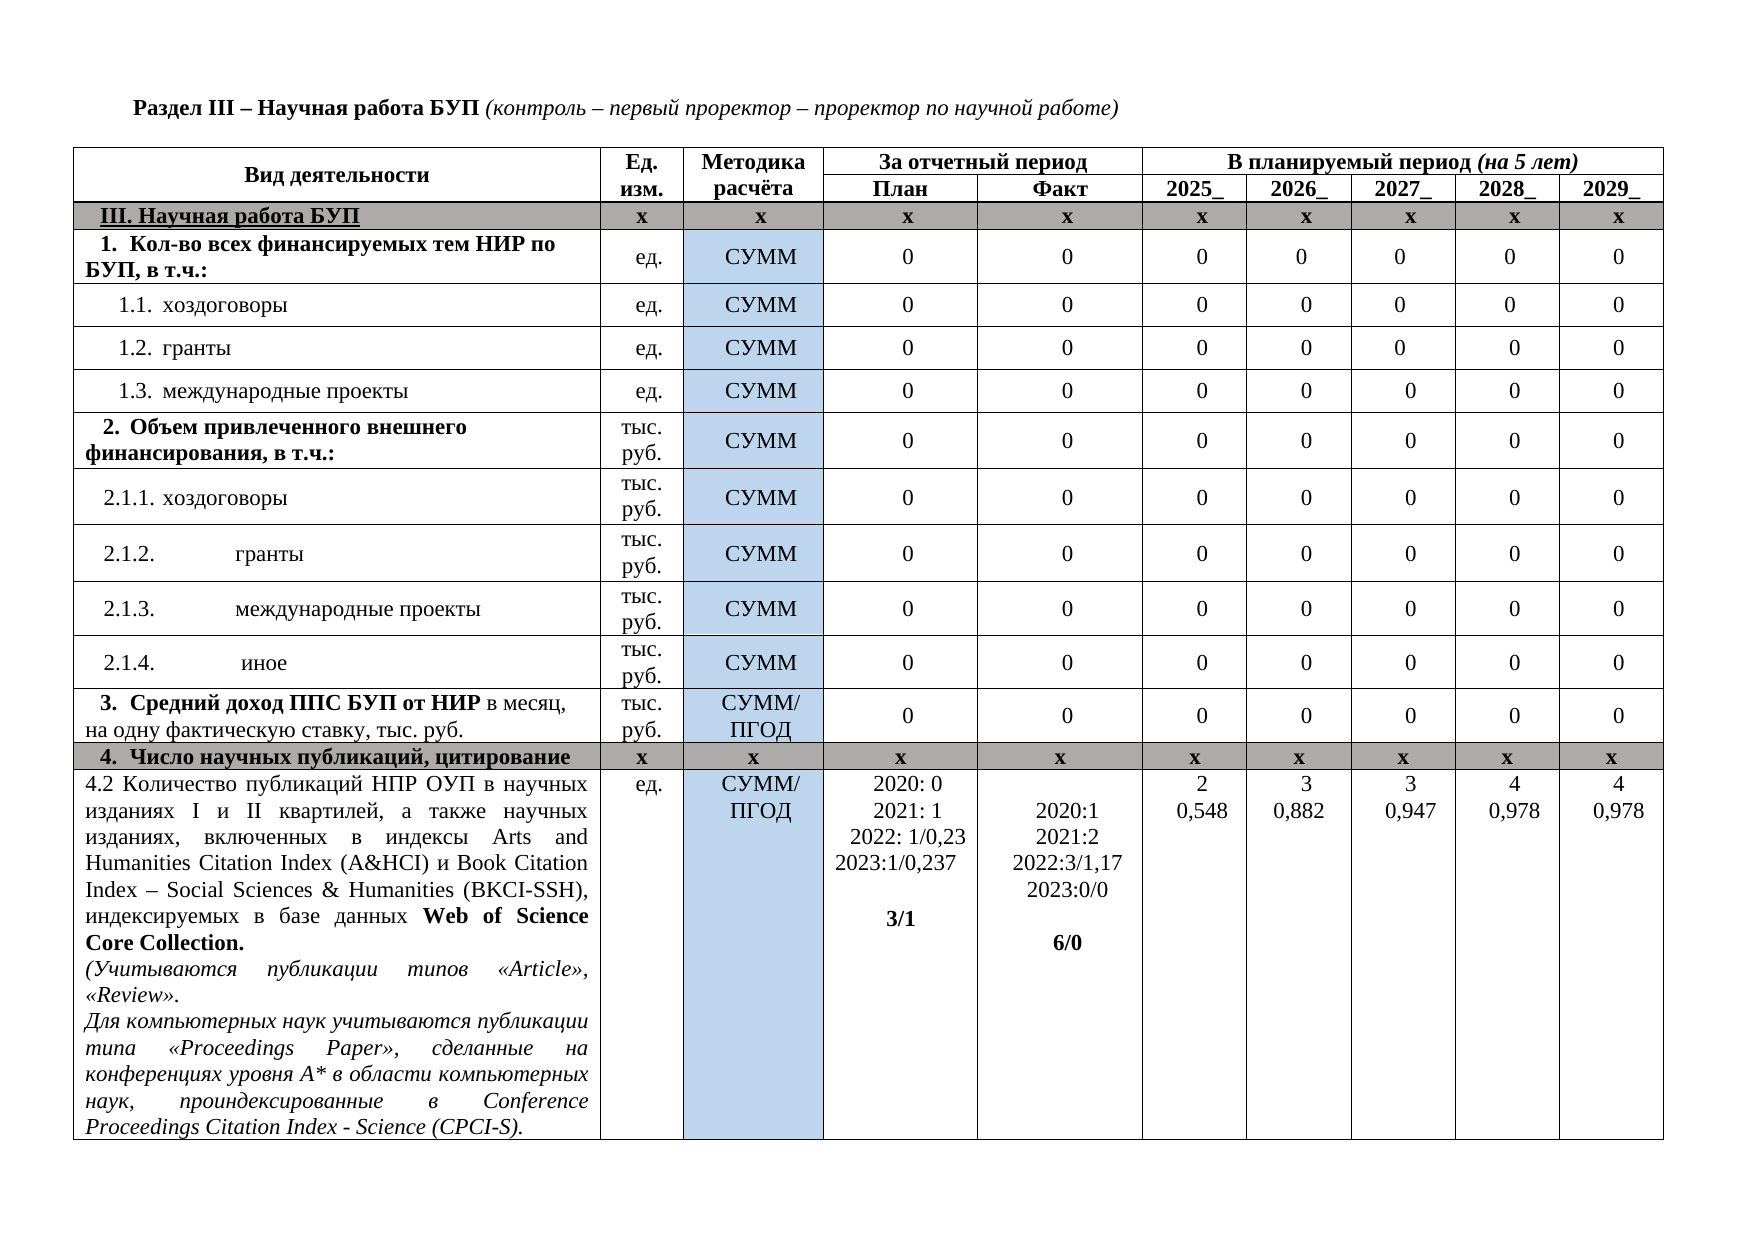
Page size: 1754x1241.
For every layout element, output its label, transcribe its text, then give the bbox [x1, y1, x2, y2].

table_cell 4 0,978 [1560, 770, 1663, 1139]
table_cell 0 [978, 469, 1142, 524]
table_header За отчетный период [824, 148, 1142, 174]
table_cell тыс. руб. [601, 636, 683, 688]
table_cell 0 [1352, 370, 1455, 412]
table_cell 0 [1247, 370, 1351, 412]
table_cell 0 [1560, 469, 1663, 524]
table_cell СУММ [684, 370, 823, 412]
table_cell х [978, 743, 1142, 769]
table_cell 0 [1143, 327, 1246, 369]
table_cell 0 [1247, 413, 1351, 468]
table_cell 0 [1247, 582, 1351, 634]
text Раздел III – Научная работа БУП (контроль – первый проректор – проректор по научной работе) [133, 94, 1636, 120]
table_cell Кол-во всех финансируемых тем НИР по БУП, в т.ч.: [74, 230, 600, 283]
table_cell х [1352, 743, 1455, 769]
table_cell 0 [1352, 582, 1455, 634]
table_cell х [1456, 743, 1559, 769]
table_cell 0 [1143, 582, 1246, 634]
table_cell СУММ [684, 582, 823, 634]
table_cell гранты [74, 525, 600, 581]
table_cell ед. [601, 230, 683, 283]
table_cell 0 [1560, 370, 1663, 412]
table_cell 0 [824, 525, 977, 581]
table_cell 0 [978, 582, 1142, 634]
table_cell 0 [1560, 525, 1663, 581]
table_cell 0 [1143, 636, 1246, 688]
table_cell 0 [978, 370, 1142, 412]
table_cell 0 [1560, 689, 1663, 742]
table_cell х [601, 203, 683, 229]
table_cell 0 [1560, 413, 1663, 468]
table_cell 0 [1560, 327, 1663, 369]
table_cell 0 [1143, 525, 1246, 581]
table_cell 2029_ [1560, 175, 1663, 201]
table_cell х [1352, 203, 1455, 229]
table_cell 0 [1352, 413, 1455, 468]
table_cell 0 [978, 413, 1142, 468]
table_cell 2026_ [1247, 175, 1351, 201]
table_cell СУММ [684, 284, 823, 326]
table_cell СУММ [684, 327, 823, 369]
table_cell 0 [824, 230, 977, 283]
table_cell 2 0,548 [1143, 770, 1246, 1139]
table_cell СУММ/ ПГОД [684, 770, 823, 1139]
table_cell 0 [824, 469, 977, 524]
table_cell 0 [1456, 370, 1559, 412]
table_cell 0 [1247, 230, 1351, 283]
table_cell х [601, 743, 683, 769]
table_cell 0 [1560, 284, 1663, 326]
table_cell 0 [1143, 469, 1246, 524]
table_cell 0 [1456, 230, 1559, 283]
table_cell 3 0,947 [1352, 770, 1455, 1139]
table_cell 0 [1352, 230, 1455, 283]
table_cell 0 [1560, 582, 1663, 634]
table_cell 0 [1352, 327, 1455, 369]
table_cell тыс. руб. [601, 689, 683, 742]
table_cell 0 [824, 284, 977, 326]
table_cell 0 [1456, 582, 1559, 634]
table_cell СУММ [684, 230, 823, 283]
table_cell 0 [824, 413, 977, 468]
table_cell 0 [1456, 689, 1559, 742]
table_cell ед. [601, 370, 683, 412]
table_cell 2025_ [1143, 175, 1246, 201]
table_cell 0 [824, 327, 977, 369]
table_cell 0 [1247, 284, 1351, 326]
table_cell х [1456, 203, 1559, 229]
table_cell 0 [1560, 230, 1663, 283]
table_cell 0 [978, 284, 1142, 326]
table_cell 0 [1456, 636, 1559, 688]
table_cell х [1247, 203, 1351, 229]
table_cell 0 [1143, 284, 1246, 326]
table_cell План [824, 175, 977, 201]
table_cell х [824, 203, 977, 229]
table_cell СУММ [684, 413, 823, 468]
table_cell тыс. руб. [601, 469, 683, 524]
table_cell 0 [1456, 525, 1559, 581]
table_cell 0 [1247, 636, 1351, 688]
table_cell х [1143, 203, 1246, 229]
table_cell х [1143, 743, 1246, 769]
table_cell 0 [1247, 469, 1351, 524]
table_cell гранты [74, 327, 600, 369]
table_cell х [978, 203, 1142, 229]
table_cell тыс. руб. [601, 525, 683, 581]
table_cell III. Научная работа БУП [74, 203, 600, 229]
table_cell ед. [601, 327, 683, 369]
table_cell х [1247, 743, 1351, 769]
table_cell 0 [978, 525, 1142, 581]
table_cell 0 [1143, 689, 1246, 742]
table_cell 0 [1352, 689, 1455, 742]
table_cell СУММ/ ПГОД [684, 689, 823, 742]
table_cell СУММ [684, 636, 823, 688]
table_cell 0 [824, 636, 977, 688]
table_cell 2028_ [1456, 175, 1559, 201]
table_cell Число научных публикаций, цитирование [74, 743, 600, 769]
table_cell 3 0,882 [1247, 770, 1351, 1139]
table_cell 0 [978, 689, 1142, 742]
table_cell 0 [1456, 413, 1559, 468]
table_cell международные проекты [74, 370, 600, 412]
table_cell тыс. руб. [601, 413, 683, 468]
table_cell 0 [1143, 413, 1246, 468]
table_cell 0 [1456, 284, 1559, 326]
table_cell 0 [1352, 469, 1455, 524]
table_cell Факт [978, 175, 1142, 201]
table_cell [824, 770, 977, 1139]
table_cell х [684, 203, 823, 229]
table_cell 0 [1247, 525, 1351, 581]
table_cell 0 [1143, 370, 1246, 412]
table_cell 0 [978, 327, 1142, 369]
table_cell 0 [1143, 230, 1246, 283]
table_cell СУММ [684, 469, 823, 524]
table_cell 0 [824, 582, 977, 634]
table_cell х [1560, 203, 1663, 229]
table_cell 0 [824, 370, 977, 412]
table_cell 0 [1352, 284, 1455, 326]
table_cell ед. [601, 770, 683, 1139]
table_cell 2027_ [1352, 175, 1455, 201]
table_cell х [824, 743, 977, 769]
table_cell международные проекты [74, 582, 600, 634]
table_cell 0 [978, 230, 1142, 283]
table_cell 0 [1352, 636, 1455, 688]
table_cell иное [74, 636, 600, 688]
table_cell 0 [824, 689, 977, 742]
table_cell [978, 770, 1142, 1139]
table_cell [74, 770, 600, 1139]
table_cell хоздоговоры [74, 469, 600, 524]
table_cell 0 [1352, 525, 1455, 581]
table_cell СУММ [684, 525, 823, 581]
table_cell 0 [1560, 636, 1663, 688]
table_cell 0 [1456, 469, 1559, 524]
table_cell 0 [1247, 689, 1351, 742]
table_cell тыс. руб. [601, 582, 683, 634]
table_cell хоздоговоры [74, 284, 600, 326]
table_cell Средний доход ППС БУП от НИР в месяц, на одну фактическую ставку, тыс. руб. [74, 689, 600, 742]
table_cell х [1560, 743, 1663, 769]
table_cell 0 [1247, 327, 1351, 369]
table_header Ед. изм. [601, 148, 683, 201]
table_cell х [684, 743, 823, 769]
table_header Вид деятельности [74, 148, 600, 201]
table_cell 0 [1456, 327, 1559, 369]
table_cell 0 [978, 636, 1142, 688]
table_cell ед. [601, 284, 683, 326]
table_cell 4 0,978 [1456, 770, 1559, 1139]
table_header Методика расчёта [684, 148, 823, 201]
table_header В планируемый период (на 5 лет) [1143, 148, 1663, 174]
table_cell Объем привлеченного внешнего финансирования, в т.ч.: [74, 413, 600, 468]
